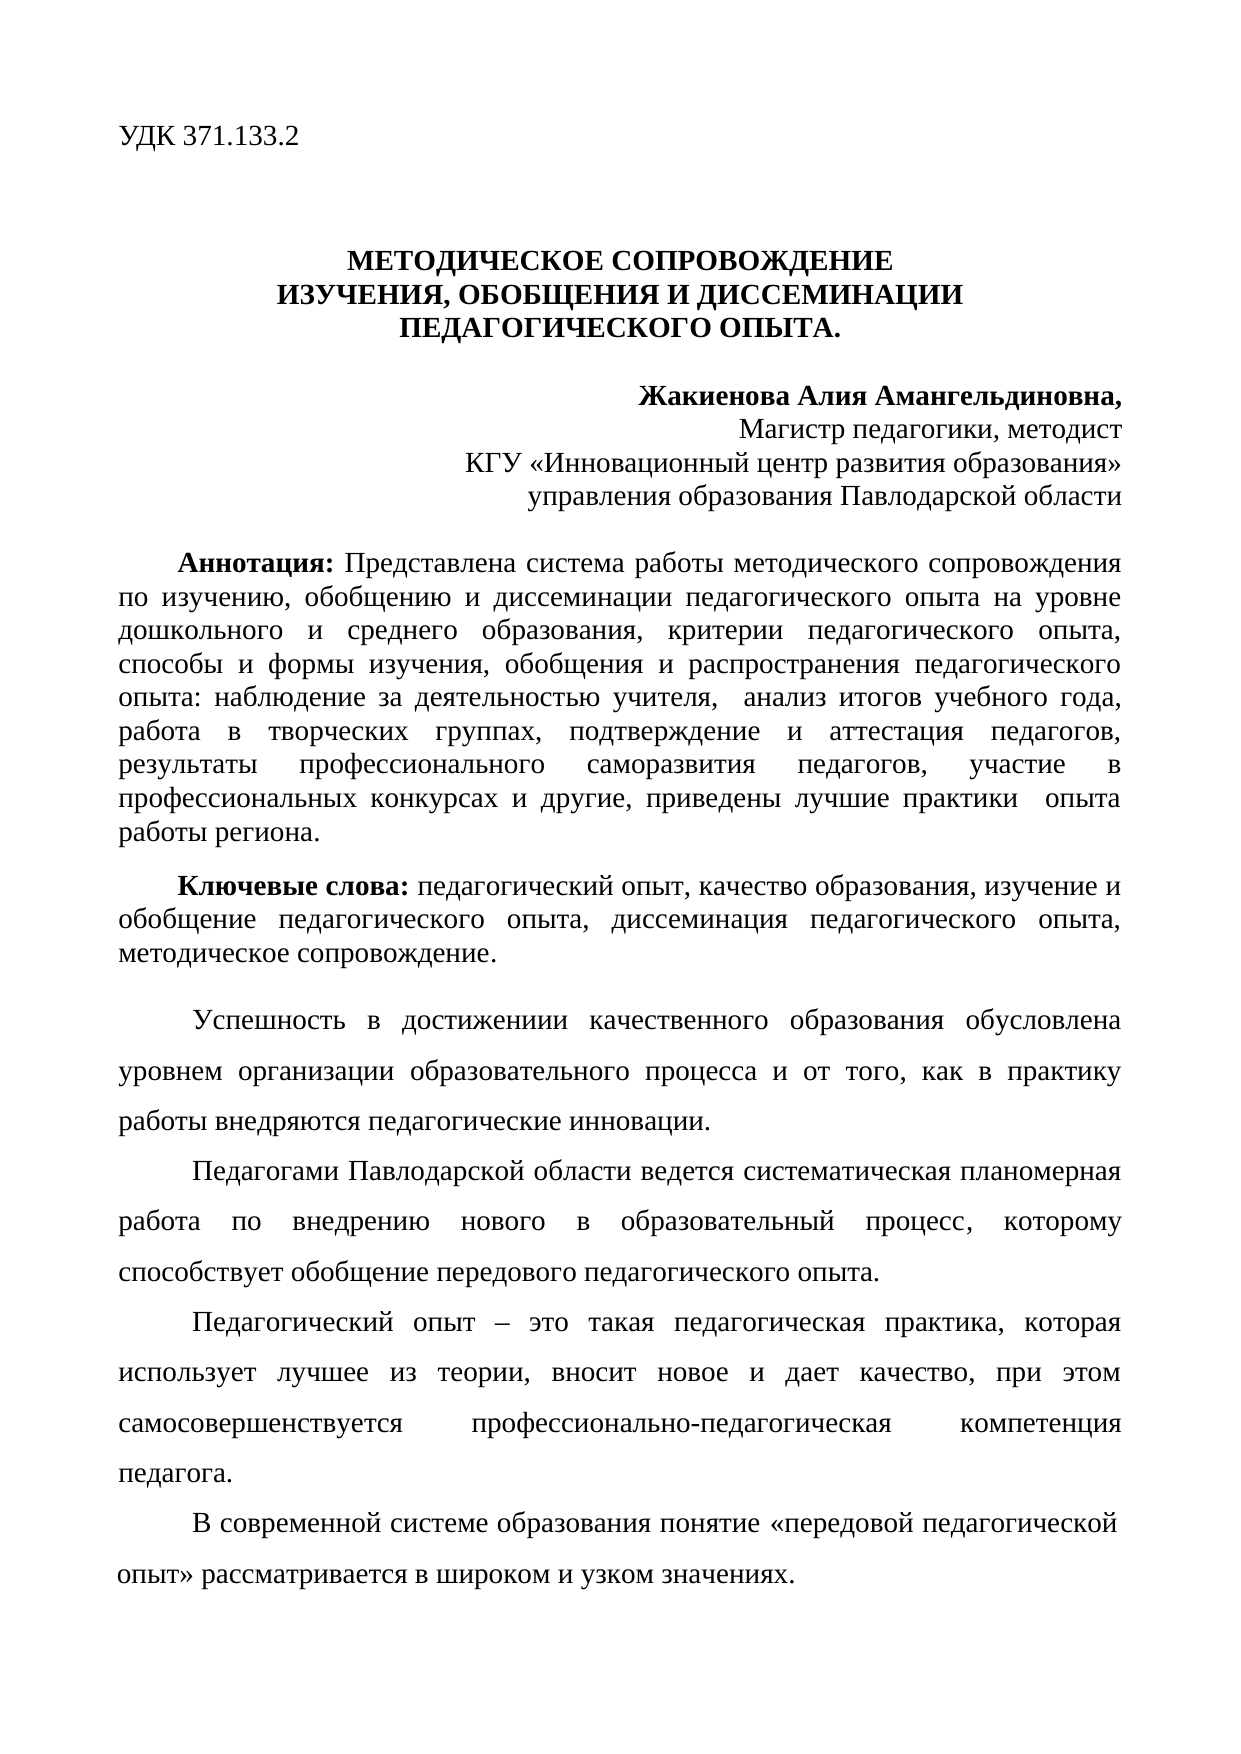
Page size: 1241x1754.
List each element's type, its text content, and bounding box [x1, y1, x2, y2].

text Педагогический опыт – это такая педагогическая практика, которая использует лучшее из теории, вносит новое и дает качество, при этом самосовершенствуется профессионально-педагогическая компетенция педагога. [118, 1304, 1122, 1489]
text МЕТОДИЧЕСКОЕ СОПРОВОЖДЕНИЕ [118, 243, 1122, 277]
text Жакиенова Алия Амангельдиновна, [118, 378, 1122, 411]
subtitle УДК 371.133.2 [118, 118, 1122, 152]
text Ключевые слова: педагогический опыт, качество образования, изучение и обобщение педагогического опыта, диссеминация педагогического опыта, методическое сопровождение. [118, 868, 1122, 969]
text Успешность в достижениии качественного образования обусловлена уровнем организации образовательного процесса и от того, как в практику работы внедряются педагогические инновации. [118, 1002, 1122, 1136]
text Педагогами Павлодарской области ведется систематическая планомерная работа по внедрению нового в образовательный процесс, которому способствует обобщение передового педагогического опыта. [118, 1153, 1122, 1287]
text Магистр педагогики, методист [118, 411, 1122, 445]
text ИЗУЧЕНИЯ, ОБОБЩЕНИЯ И ДИССЕМИНАЦИИ ПЕДАГОГИЧЕСКОГО ОПЫТА. [118, 277, 1122, 344]
text В современной системе образования понятие «передовой педагогической опыт» рассматривается в широком и узком значениях. [117, 1505, 1117, 1589]
text управления образования Павлодарской области [118, 478, 1122, 512]
text КГУ «Инновационный центр развития образования» [118, 445, 1122, 478]
list Аннотация: Представлена система работы методического сопровождения по изучению, обобщению и диссеминации педагогического опыта на уровне дошкольного и среднего образования, критерии педагогического опыта, способы и формы изучения, обобщения и распространения педагогического опыта: наблюдение за деятельностью учителя, анализ итогов учебного года, работа в творческих группах, подтверждение и аттестация педагогов, результаты профессионального саморазвития педагогов, участие в профессиональных конкурсах и другие, приведены лучшие практики опыта работы региона. [118, 545, 1122, 847]
